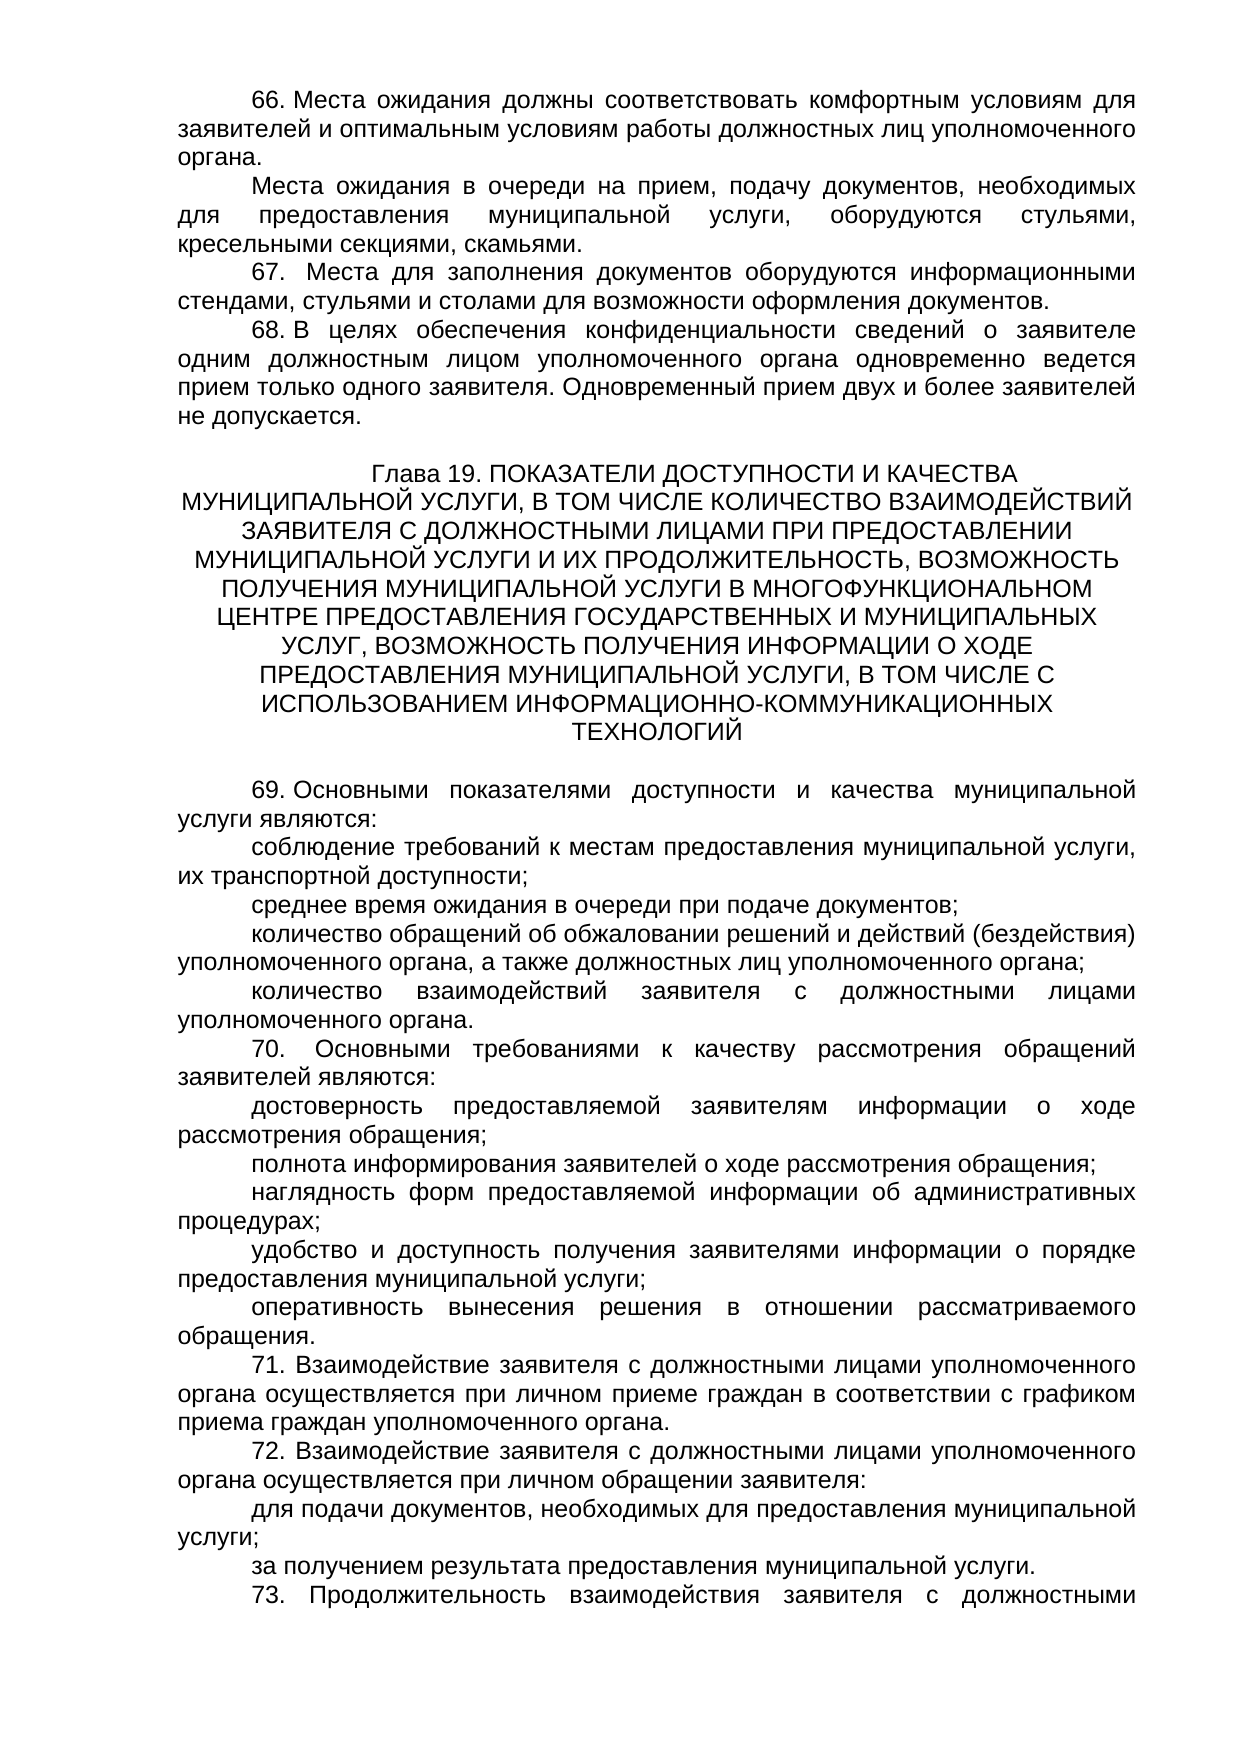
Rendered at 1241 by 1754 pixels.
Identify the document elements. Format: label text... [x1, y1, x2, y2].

text среднее время ожидания в очереди при подаче документов; [177, 890, 1137, 918]
text 68. В целях обеспечения конфиденциальности сведений о заявителе одним должностным лицом уполномоченного органа одновременно ведется прием только одного заявителя. Одновременный прием двух и более заявителей не допускается. [177, 315, 1137, 430]
text 66. Места ожидания должны соответствовать комфортным условиям для заявителей и оптимальным условиям работы должностных лиц уполномоченного органа. [177, 85, 1137, 171]
text соблюдение требований к местам предоставления муниципальной услуги, их транспортной доступности; [177, 832, 1137, 890]
text за получением результата предоставления муниципальной услуги. [177, 1551, 1137, 1580]
text 71. Взаимодействие заявителя с должностными лицами уполномоченного органа осуществляется при личном приеме граждан в соответствии с графиком приема граждан уполномоченного органа. [177, 1350, 1137, 1436]
text 67. Места для заполнения документов оборудуются информационными стендами, стульями и столами для возможности оформления документов. [177, 257, 1137, 315]
text количество взаимодействий заявителя с должностными лицами уполномоченного органа. [177, 976, 1137, 1033]
text удобство и доступность получения заявителями информации о порядке предоставления муниципальной услуги; [177, 1235, 1137, 1292]
text Глава 19. ПОКАЗАТЕЛИ ДОСТУПНОСТИ И КАЧЕСТВА МУНИЦИПАЛЬНОЙ УСЛУГИ, В ТОМ ЧИСЛЕ КОЛИЧЕСТВО ВЗАИМОДЕЙСТВИЙ ЗАЯВИТЕЛЯ С ДОЛЖНОСТНЫМИ ЛИЦАМИ ПРИ ПРЕДОСТАВЛЕНИИ МУНИЦИПАЛЬНОЙ УСЛУГИ И ИХ ПРОДОЛЖИТЕЛЬНОСТЬ, ВОЗМОЖНОСТЬ ПОЛУЧЕНИЯ МУНИЦИПАЛЬНОЙ УСЛУГИ В МНОГОФУНКЦИОНАЛЬНОМ ЦЕНТРЕ ПРЕДОСТАВЛЕНИЯ ГОСУДАРСТВЕННЫХ И МУНИЦИПАЛЬНЫХ УСЛУГ, ВОЗМОЖНОСТЬ ПОЛУЧЕНИЯ ИНФОРМАЦИИ О ХОДЕ ПРЕДОСТАВЛЕНИЯ МУНИЦИПАЛЬНОЙ УСЛУГИ, В ТОМ ЧИСЛЕ С ИСПОЛЬЗОВАНИЕМ ИНФОРМАЦИОННО-КОММУНИКАЦИОННЫХ ТЕХНОЛОГИЙ [177, 458, 1137, 746]
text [177, 1580, 1137, 1608]
text 72. Взаимодействие заявителя с должностными лицами уполномоченного органа осуществляется при личном обращении заявителя: [177, 1436, 1137, 1493]
text полнота информирования заявителей о ходе рассмотрения обращения; [177, 1148, 1137, 1177]
text Места ожидания в очереди на прием, подачу документов, необходимых для предоставления муниципальной услуги, оборудуются стульями, кресельными секциями, скамьями. [177, 171, 1137, 257]
text количество обращений об обжаловании решений и действий (бездействия) уполномоченного органа, а также должностных лиц уполномоченного органа; [177, 918, 1137, 976]
text для подачи документов, необходимых для предоставления муниципальной услуги; [177, 1493, 1137, 1551]
text наглядность форм предоставляемой информации об административных процедурах; [177, 1177, 1137, 1235]
text достоверность предоставляемой заявителям информации о ходе рассмотрения обращения; [177, 1091, 1137, 1148]
text оперативность вынесения решения в отношении рассматриваемого обращения. [177, 1292, 1137, 1350]
text 70. Основными требованиями к качеству рассмотрения обращений заявителей являются: [177, 1033, 1137, 1091]
text 69. Основными показателями доступности и качества муниципальной услуги являются: [177, 775, 1137, 832]
